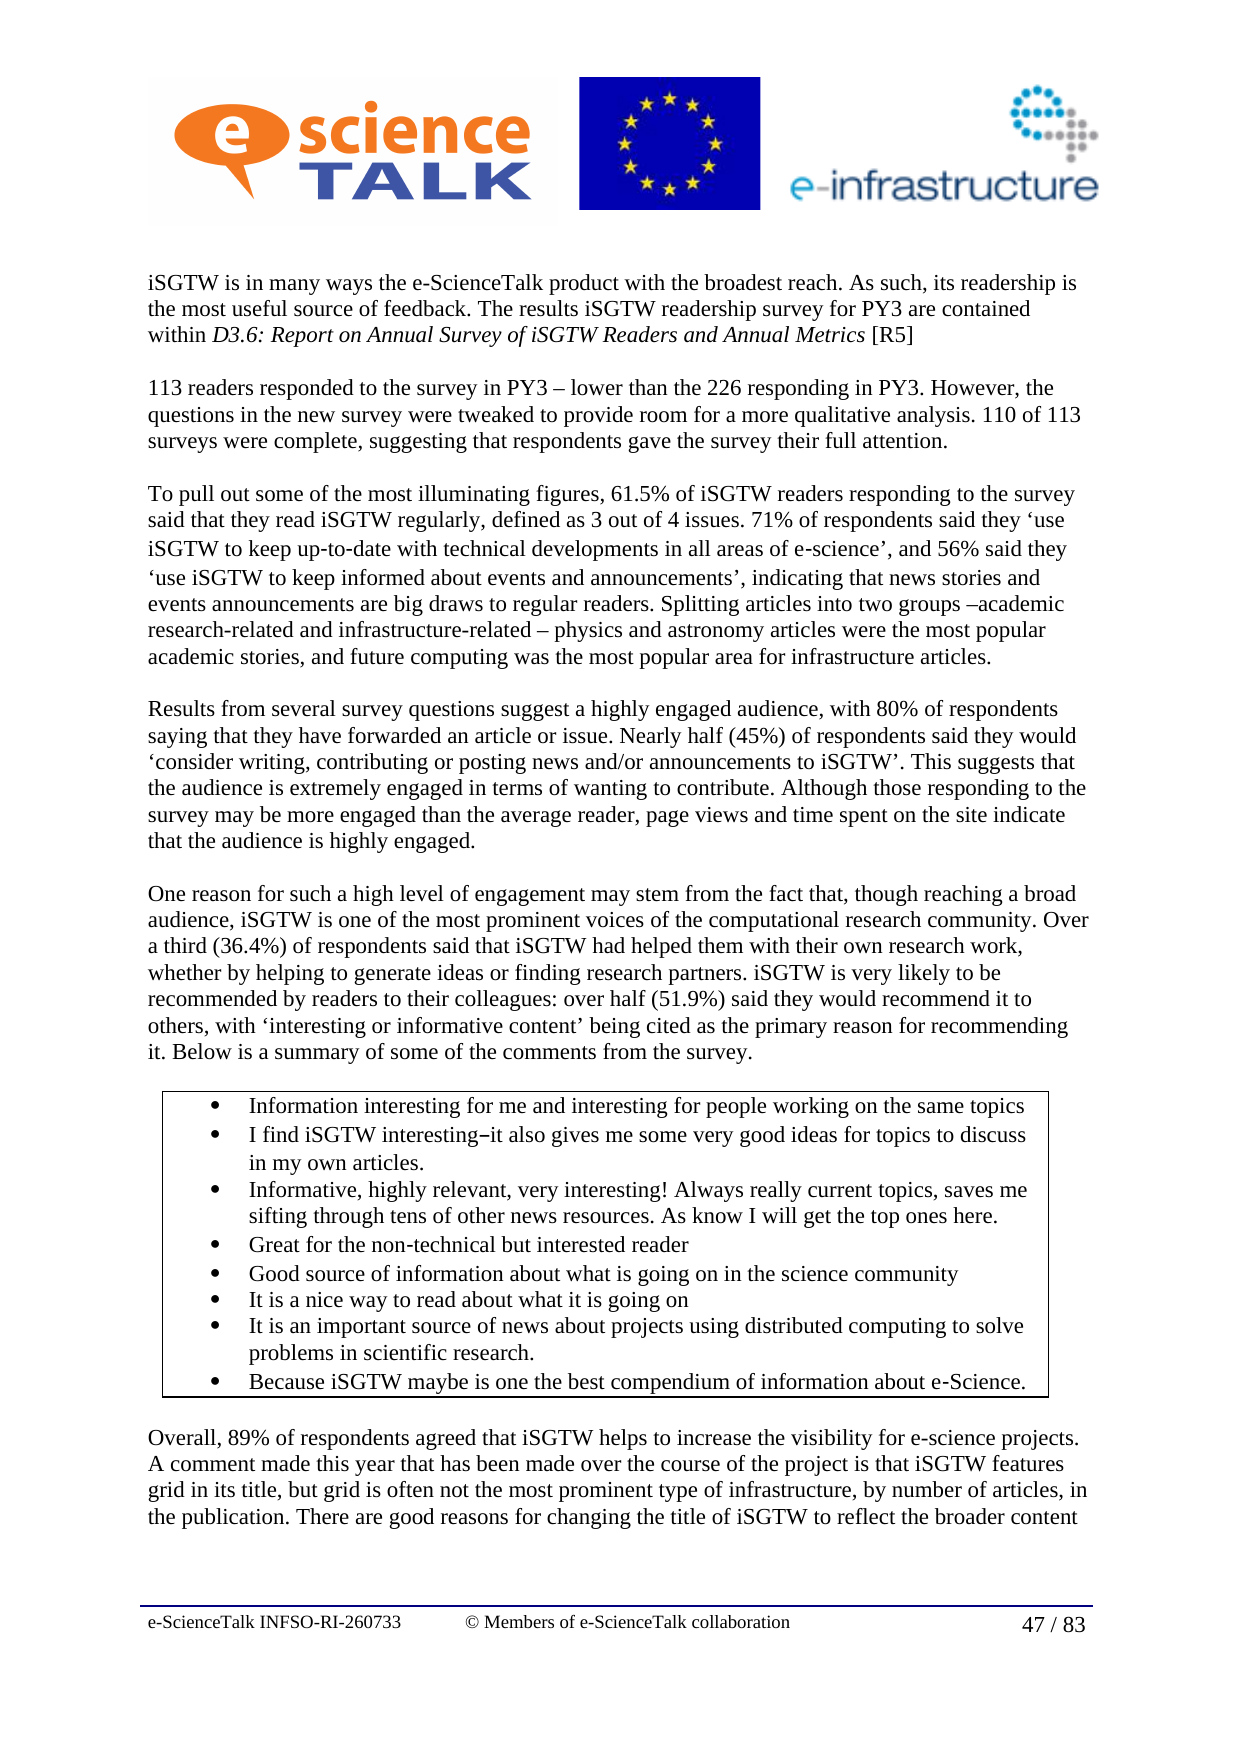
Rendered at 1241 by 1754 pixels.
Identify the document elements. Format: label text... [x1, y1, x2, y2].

picture [579, 77, 761, 210]
text iSGTW is in many ways the e-ScienceTalk product with the broadest reach. As such, its readership is the most useful source of feedback. The results iSGTW readership survey for PY3 are contained within D3.6: Report on Annual Survey of iSGTW Readers and Annual Metrics [R5] [148, 269, 1092, 348]
text Results from several survey questions suggest a highly engaged audience, with 80% of respondents saying that they have forwarded an article or issue. Nearly half (45%) of respondents said they would ‘consider writing, contributing or posting news and/or announcements to iSGTW’. This suggests that the audience is extremely engaged in terms of wanting to contribute. Although those responding to the survey may be more engaged than the average reader, page views and time spent on the site indicate that the audience is highly engaged. [148, 695, 1092, 853]
text To pull out some of the most illuminating figures, 61.5% of iSGTW readers responding to the survey said that they read iSGTW regularly, defined as 3 out of 4 issues. 71% of respondents said they ‘use iSGTW to keep up-to-date with technical developments in all areas of e-science’, and 56% said they ‘use iSGTW to keep informed about events and announcements’, indicating that news stories and events announcements are big draws to regular readers. Splitting articles into two groups –academic research-related and infrastructure-related – physics and astronomy articles were the most popular academic stories, and future computing was the most popular area for infrastructure articles. [148, 480, 1092, 669]
text 113 readers responded to the survey in PY3 – lower than the 226 responding in PY3. However, the questions in the new survey were tweaked to provide room for a more qualitative analysis. 110 of 113 surveys were complete, suggesting that respondents gave the survey their full attention. [148, 374, 1092, 453]
text One reason for such a high level of engagement may stem from the fact that, though reaching a broad audience, iSGTW is one of the most prominent voices of the computational research community. Over a third (36.4%) of respondents said that iSGTW had helped them with their own research work, whether by helping to generate ideas or finding research partners. iSGTW is very likely to be recommended by readers to their colleagues: over half (51.9%) said they would recommend it to others, with ‘interesting or informative content’ being cited as the primary reason for recommending it. Below is a summary of some of the comments from the survey. [148, 880, 1092, 1064]
picture [783, 77, 1107, 210]
table_header Information interesting for me and interesting for people working on the same topics I find iSGTW interesting–it also gives me some very good ideas for topics to discuss in my own articles. Informative, highly relevant, very interesting! Always really current topics, saves me sifting through tens of other news resources. As know I will get the top ones here. Great for the non-technical but interested reader Good source of information about what is going on in the science community It is a nice way to read about what it is going on It is an important source of news about projects using distributed computing to solve problems in scientific research. Because iSGTW maybe is one the best compendium of information about e-Science. [163, 1092, 1048, 1396]
picture [147, 77, 559, 226]
